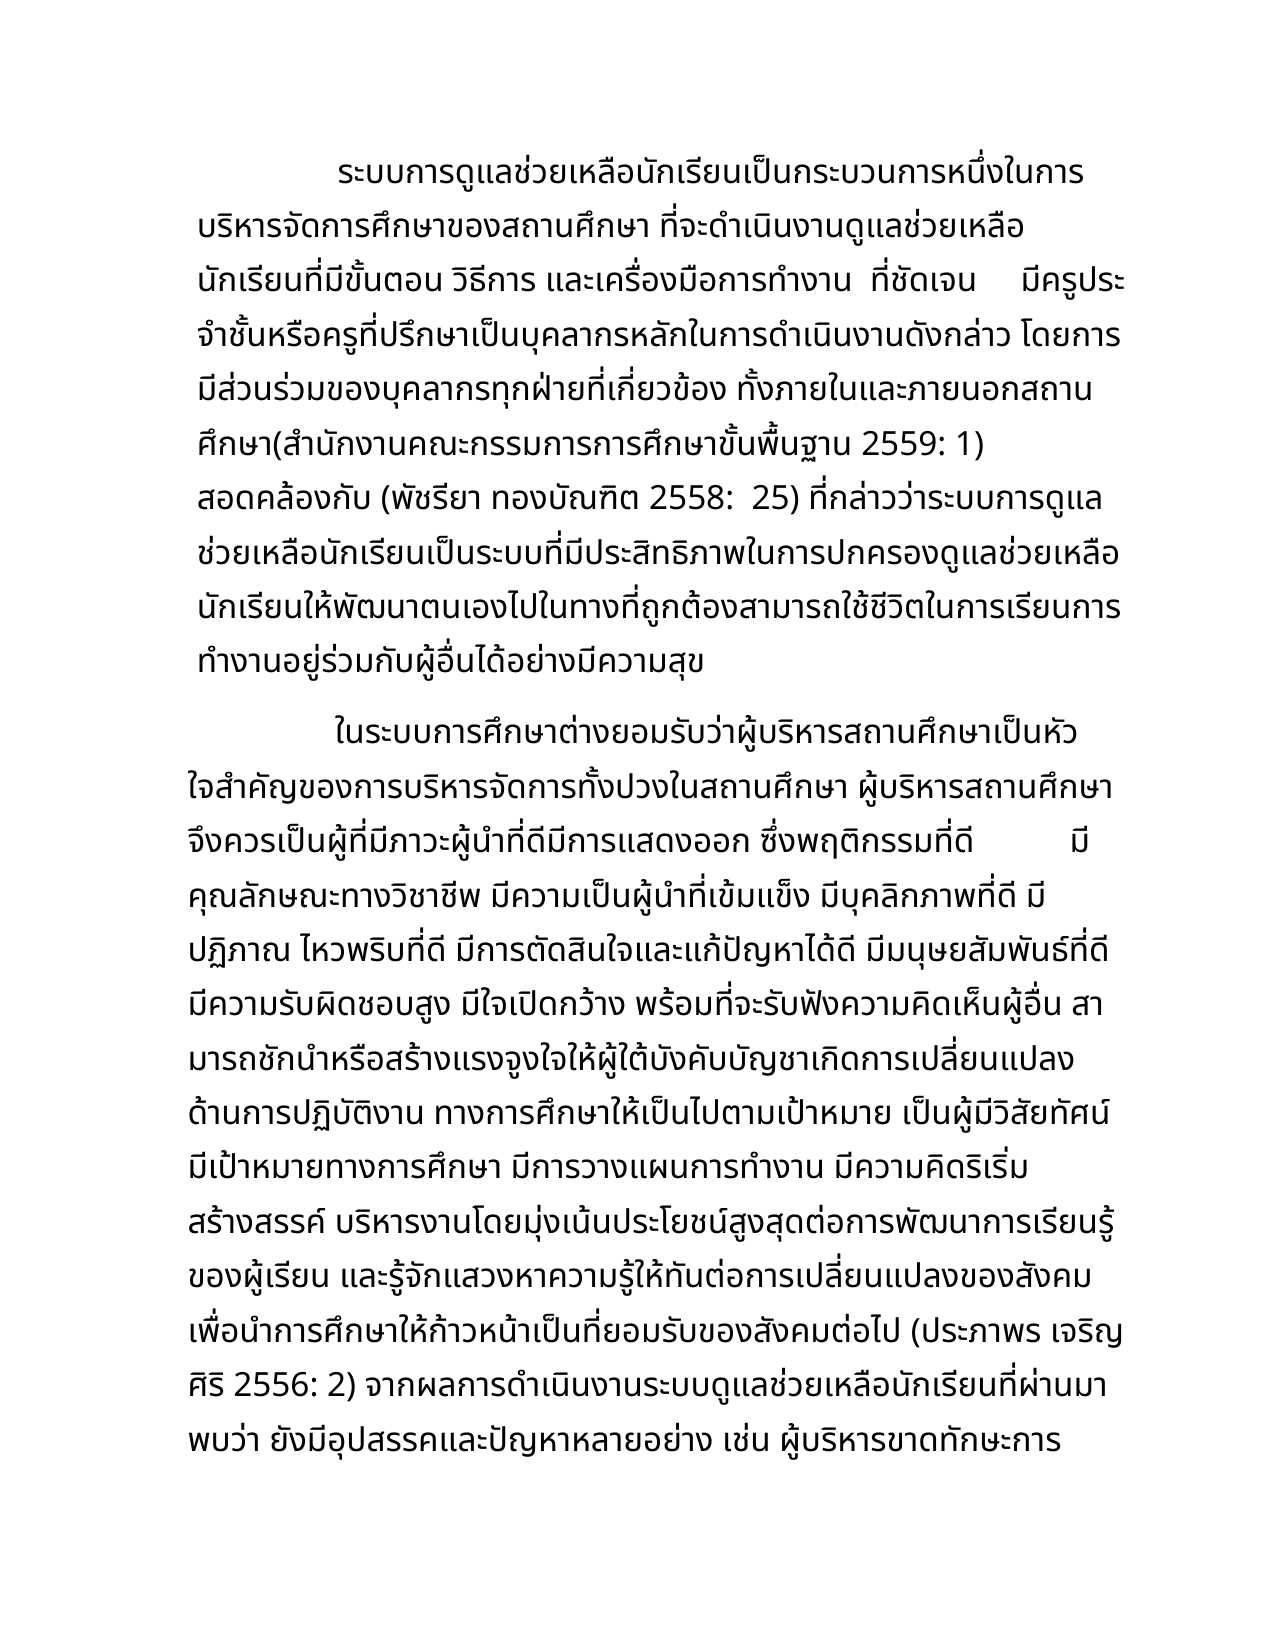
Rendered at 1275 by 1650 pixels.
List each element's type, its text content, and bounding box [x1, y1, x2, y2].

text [187, 708, 1127, 1466]
list ระบบการดูแลช่วยเหลือนักเรียนเป็นกระบวนการหนึ่งในการบริหารจัดการศึกษาของสถานศึกษา ที่จะดําเนินงานดูแลช่วยเหลือนักเรียนที่มีขั้นตอน วิธีการ และเครื่องมือการทํางาน ที่ชัดเจน มีครูประจําชั้นหรือครูที่ปรึกษาเป็นบุคลากรหลักในการดําเนินงานดังกล่าว โดยการมีส่วนร่วมของบุคลากรทุกฝ่ายที่เกี่ยวข้อง ทั้งภายในและภายนอกสถานศึกษา(สํานักงานคณะกรรมการการศึกษาขั้นพื้นฐาน 2559: 1) สอดคล้องกับ (พัชรียา ทองบัณฑิต 2558: 25) ที่กล่าวว่าระบบการดูแลช่วยเหลือนักเรียนเป็นระบบที่มีประสิทธิภาพในการปกครองดูแลช่วยเหลือนักเรียนให้พัฒนาตนเองไปในทางที่ถูกต้องสามารถใช้ชีวิตในการเรียนการทํางานอยู่ร่วมกับผู้อื่นได้อย่างมีความสุข [197, 148, 1127, 688]
